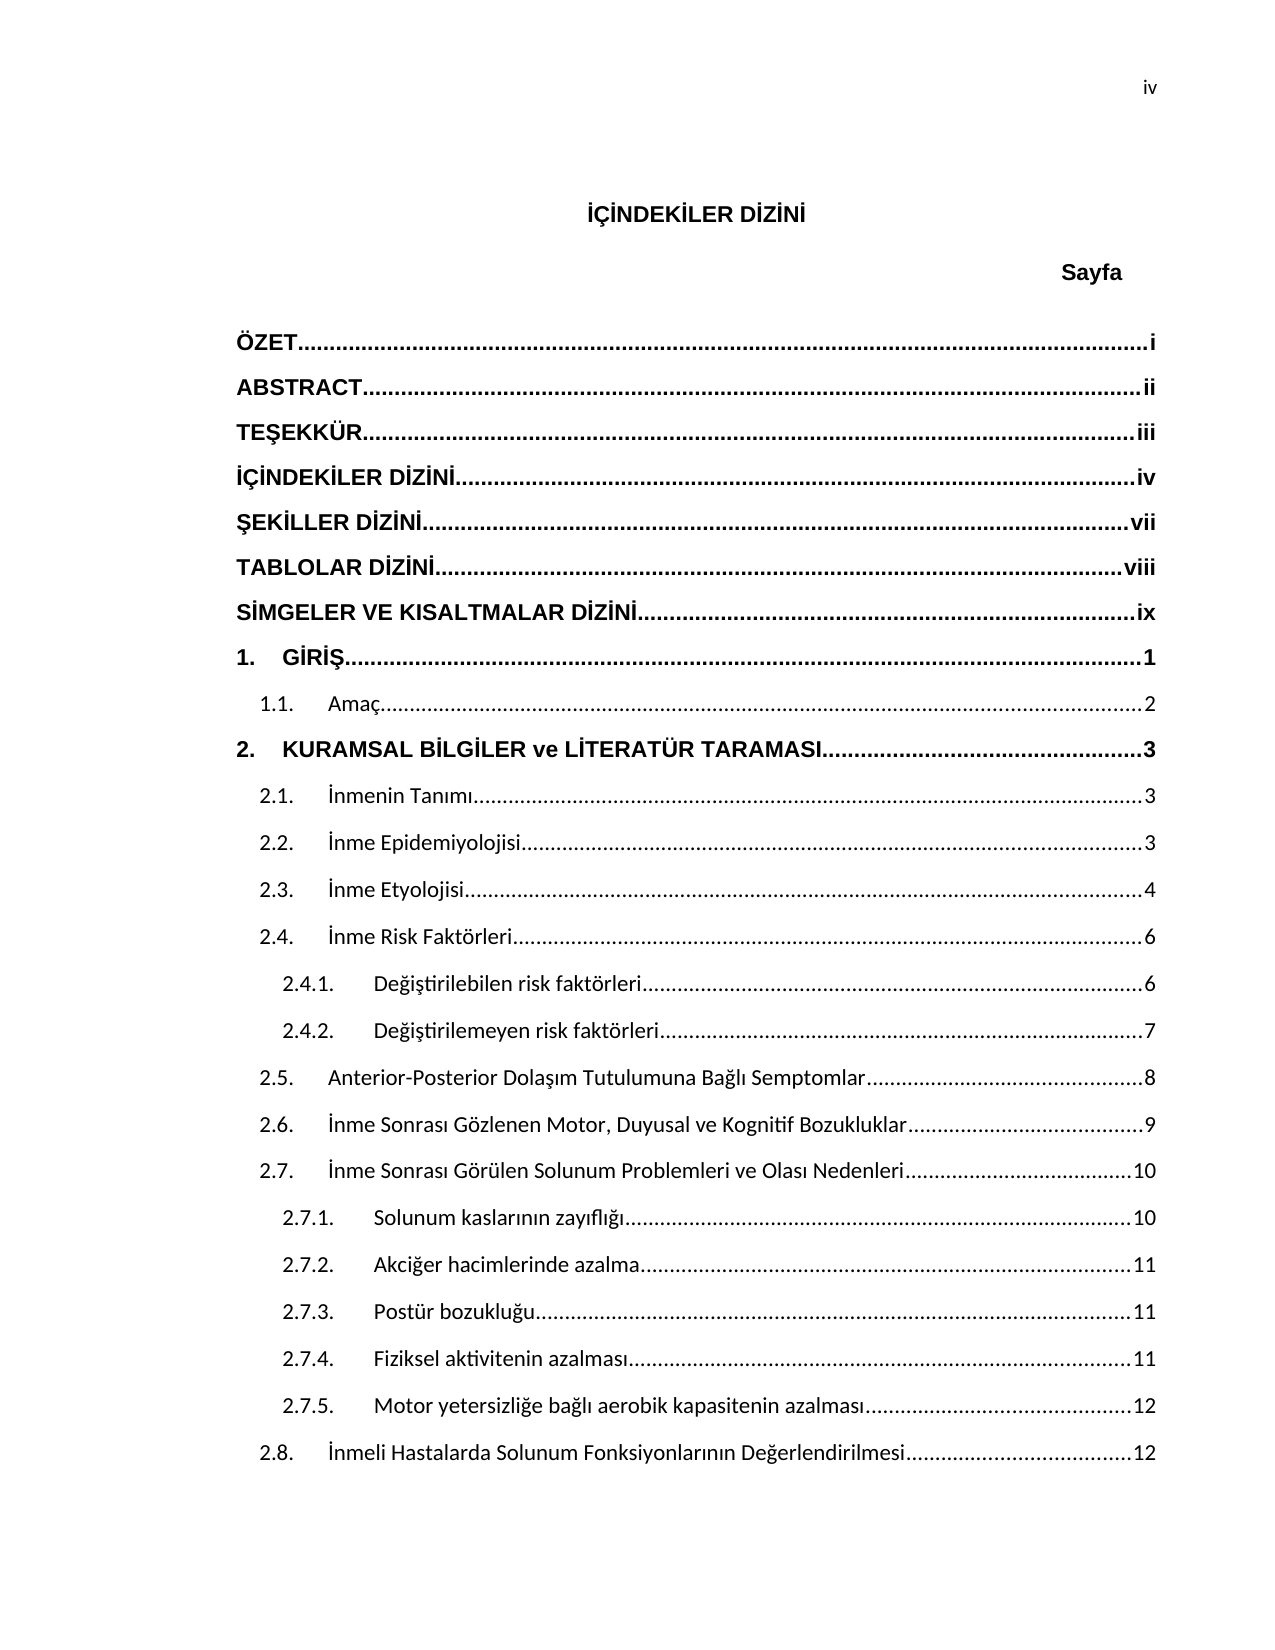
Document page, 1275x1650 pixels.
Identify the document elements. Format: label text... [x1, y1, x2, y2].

text 1.1. Amaç 2 [259, 689, 1157, 718]
text 2.7.2. Akciğer hacimlerinde azalma 11 [282, 1250, 1157, 1278]
text TEŞEKKÜR iii [236, 419, 1157, 445]
subtitle İÇİNDEKİLER DİZİNİ [236, 201, 1157, 227]
text 2.7.3. Postür bozukluğu 11 [282, 1297, 1157, 1325]
text 2.6. İnme Sonrası Gözlenen Motor, Duyusal ve Kognitif Bozukluklar 9 [259, 1110, 1157, 1138]
text 1. GİRİŞ 1 [236, 644, 1157, 671]
text 2.4.1. Değiştirilebilen risk faktörleri 6 [282, 969, 1157, 997]
text ABSTRACT ii [236, 374, 1157, 400]
text Sayfa [236, 259, 1157, 285]
text 2.8. İnmeli Hastalarda Solunum Fonksiyonlarının Değerlendirilmesi 12 [259, 1438, 1157, 1466]
text ÖZET i [236, 329, 1157, 355]
text ŞEKİLLER DİZİNİ vii [236, 509, 1157, 535]
text SİMGELER VE KISALTMALAR DİZİNİ ix [236, 599, 1157, 626]
text 2.7. İnme Sonrası Görülen Solunum Problemleri ve Olası Nedenleri 10 [259, 1157, 1157, 1185]
text 2.5. Anterior-Posterior Dolaşım Tutulumuna Bağlı Semptomlar 8 [259, 1063, 1157, 1091]
text 2.2. İnme Epidemiyolojisi 3 [259, 828, 1157, 857]
text İÇİNDEKİLER DİZİNİ iv [236, 464, 1157, 490]
text 2.7.1. Solunum kaslarının zayıflığı 10 [282, 1203, 1157, 1232]
text 2.4. İnme Risk Faktörleri 6 [259, 922, 1157, 950]
text 2. KURAMSAL BİLGİLER ve LİTERATÜR TARAMASI 3 [236, 736, 1157, 763]
text 2.7.4. Fiziksel aktivitenin azalması 11 [282, 1344, 1157, 1372]
text 2.4.2. Değiştirilemeyen risk faktörleri 7 [282, 1016, 1157, 1044]
text 2.1. İnmenin Tanımı 3 [259, 782, 1157, 810]
text 2.7.5. Motor yetersizliğe bağlı aerobik kapasitenin azalması 12 [282, 1391, 1157, 1419]
text 2.3. İnme Etyolojisi 4 [259, 875, 1157, 903]
text TABLOLAR DİZİNİ viii [236, 554, 1157, 581]
